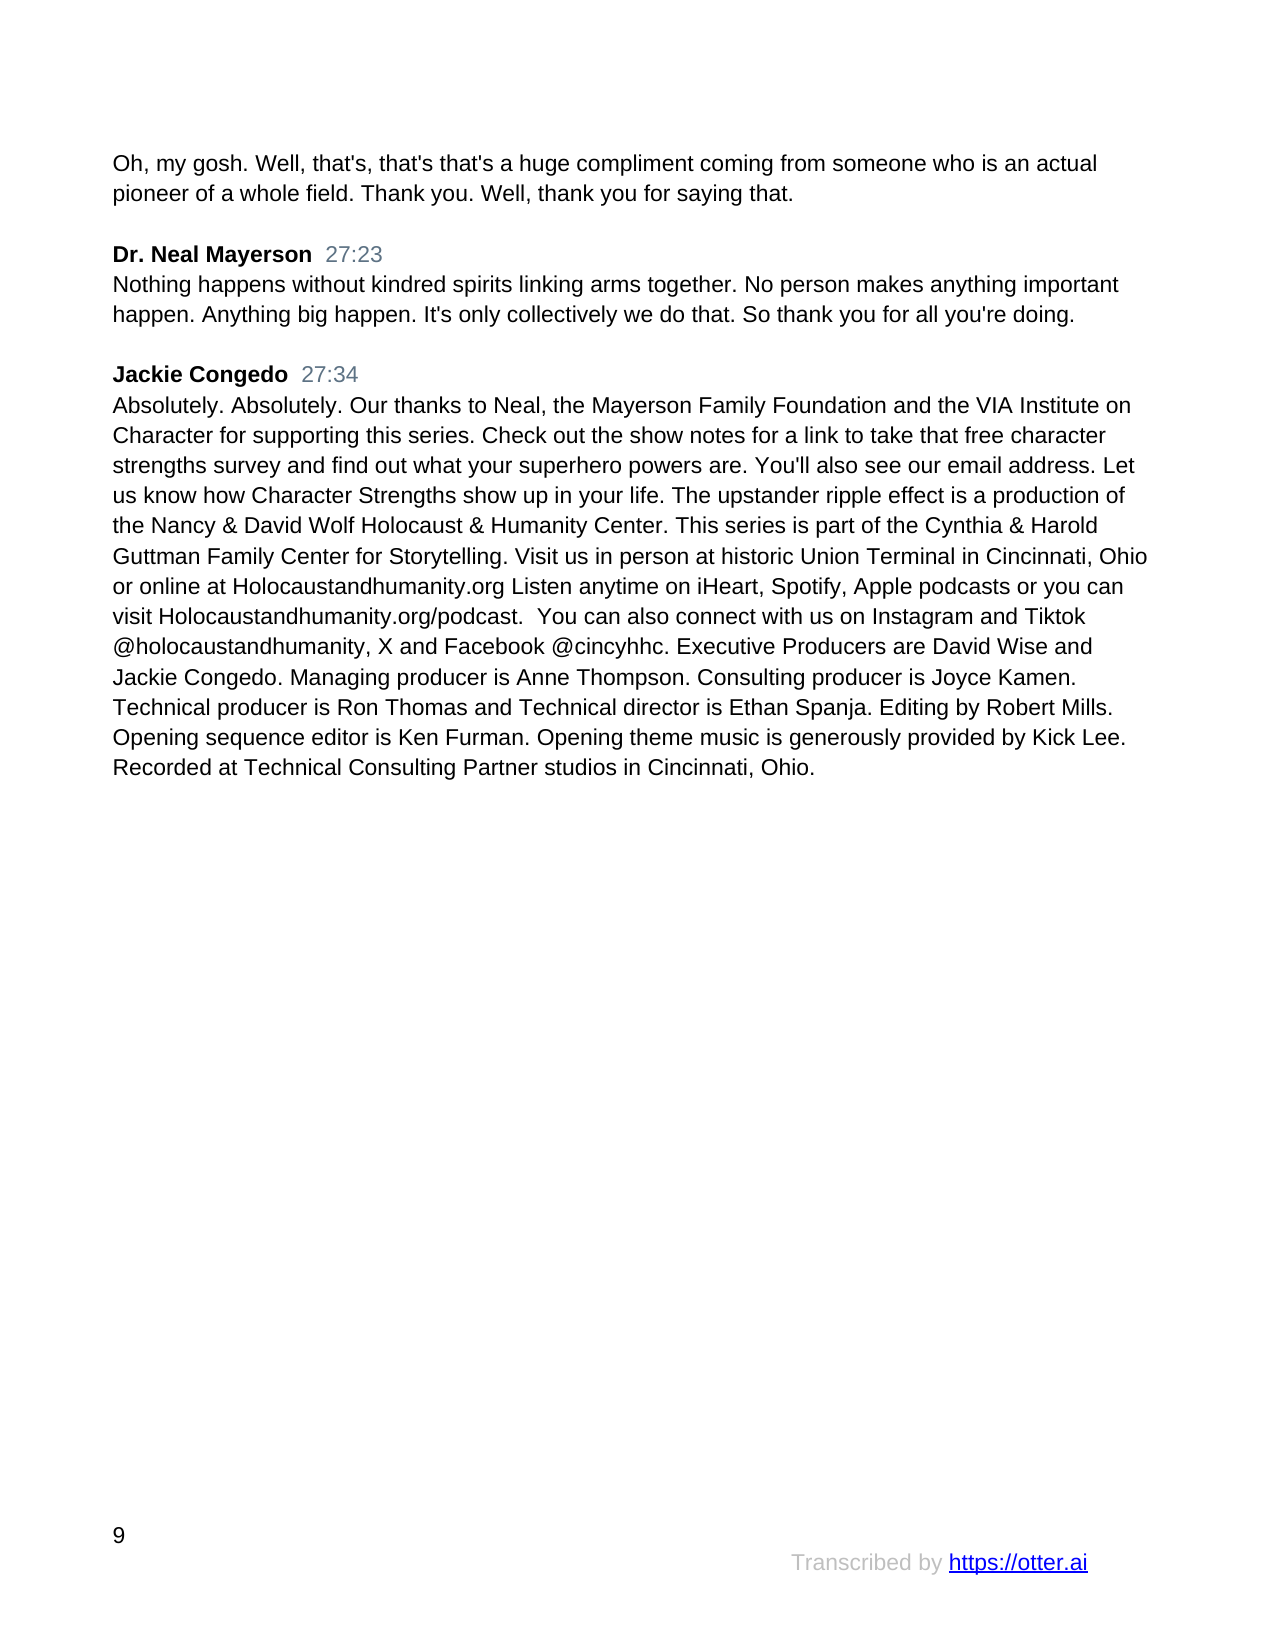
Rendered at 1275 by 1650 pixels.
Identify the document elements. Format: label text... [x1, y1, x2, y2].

text Nothing happens without kindred spirits linking arms together. No person makes anything important happen. Anything big happen. It's only collectively we do that. So thank you for all you're doing. [112, 271, 1162, 327]
text Oh, my gosh. Well, that's, that's that's a huge compliment coming from someone who is an actual pioneer of a whole field. Thank you. Well, thank you for saying that. [112, 150, 1162, 207]
text Absolutely. Absolutely. Our thanks to Neal, the Mayerson Family Foundation and the VIA Institute on Character for supporting this series. Check out the show notes for a link to take that free character strengths survey and find out what your superhero powers are. You'll also see our email address. Let us know how Character Strengths show up in your life. The upstander ripple effect is a production of the Nancy & David Wolf Holocaust & Humanity Center. This series is part of the Cynthia & Harold Guttman Family Center for Storytelling. Visit us in person at historic Union Terminal in Cincinnati, Ohio or online at Holocaustandhumanity.org Listen anytime on iHeart, Spotify, Apple podcasts or you can visit Holocaustandhumanity.org/podcast. You can also connect with us on Instagram and Tiktok @holocaustandhumanity, X and Facebook @cincyhhc. Executive Producers are David Wise and Jackie Congedo. Managing producer is Anne Thompson. Consulting producer is Joyce Kamen. Technical producer is Ron Thomas and Technical director is Ethan Spanja. Editing by Robert Mills. Opening sequence editor is Ken Furman. Opening theme music is generously provided by Kick Lee. Recorded at Technical Consulting Partner studios in Cincinnati, Ohio. [112, 392, 1162, 781]
text Dr. Neal Mayerson 27:23 [112, 241, 1162, 267]
text Jackie Congedo 27:34 [112, 361, 1162, 388]
